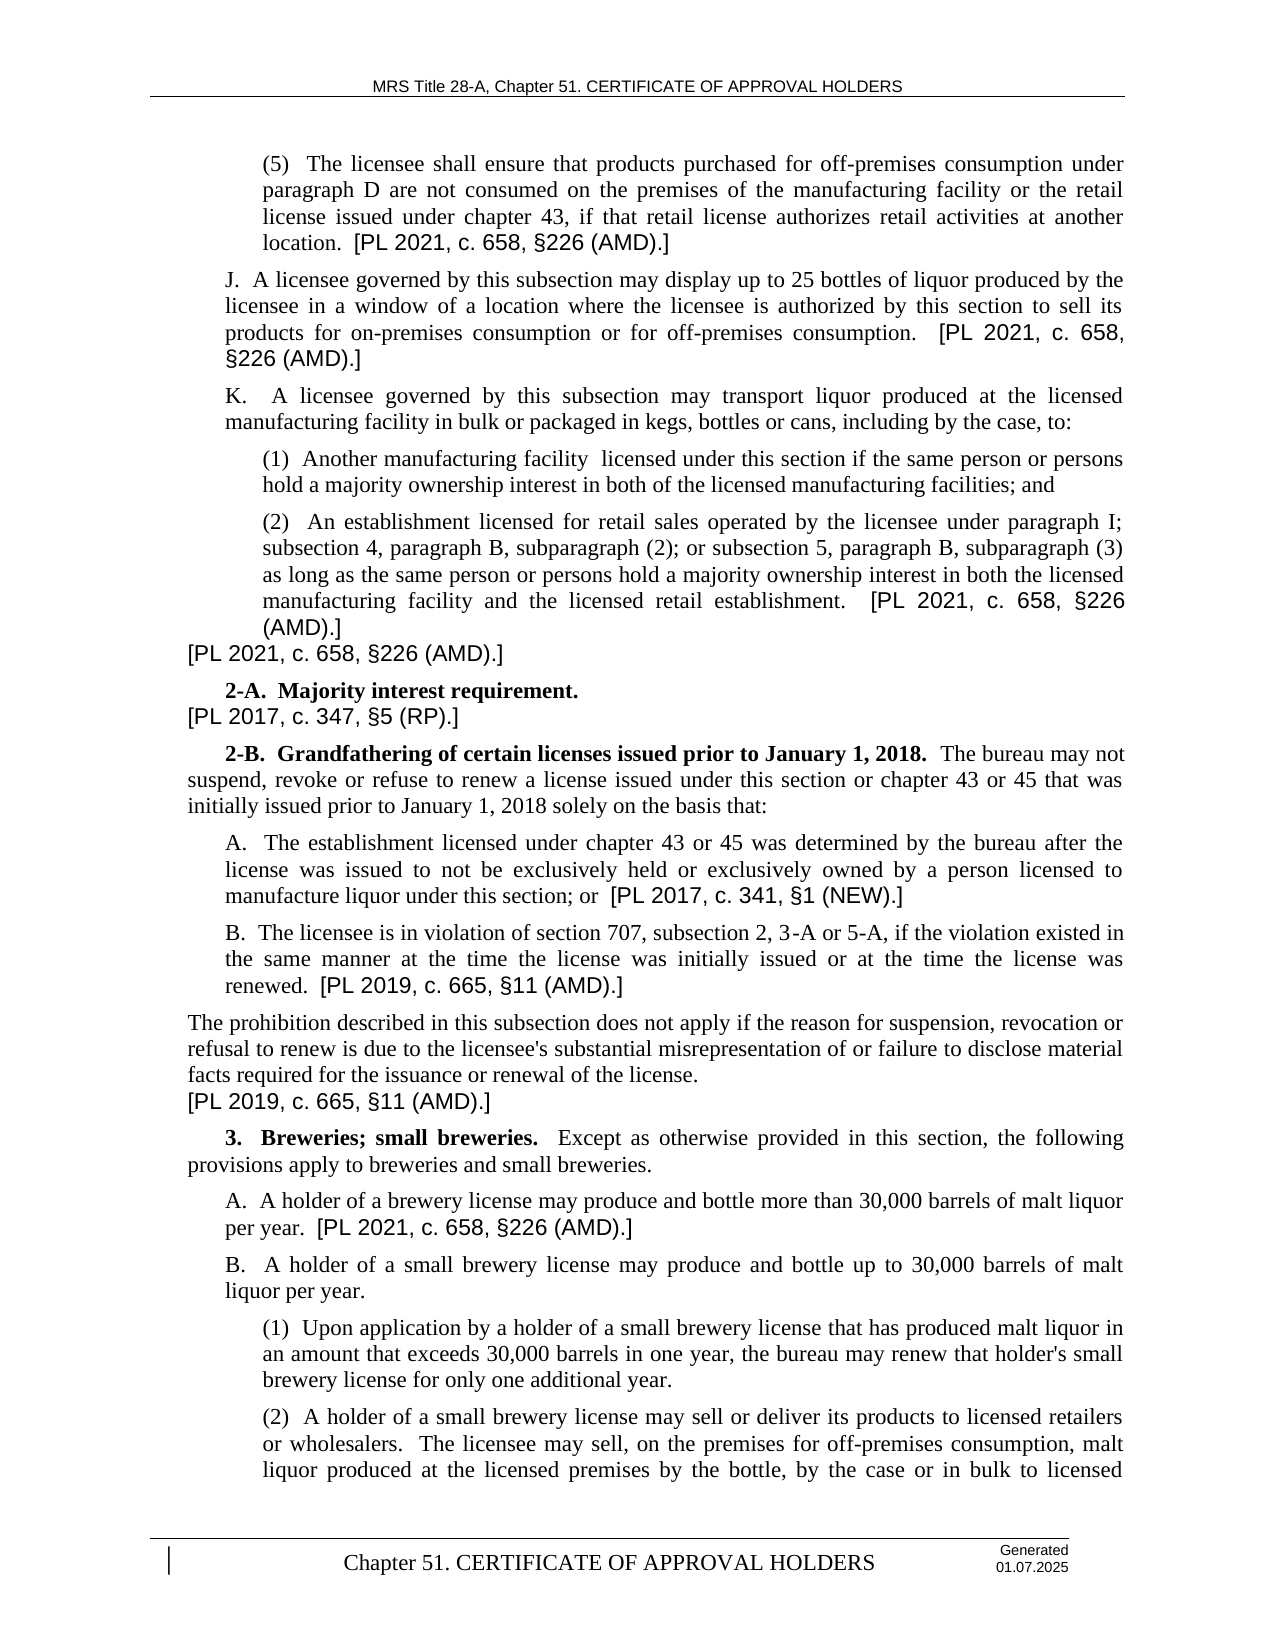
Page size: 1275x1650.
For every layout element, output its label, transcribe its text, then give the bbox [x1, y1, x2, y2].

text (1) Another manufacturing facility licensed under this section if the same person or persons hold a majority ownership interest in both of the licensed manufacturing facilities; and [262, 445, 1125, 498]
text The prohibition described in this subsection does not apply if the reason for suspension, revocation or refusal to renew is due to the licensee's substantial misrepresentation of or failure to disclose material facts required for the issuance or renewal of the license. [187, 1008, 1125, 1088]
text A. The establishment licensed under chapter 43 or 45 was determined by the bureau after the license was issued to not be exclusively held or exclusively owned by a person licensed to manufacture liquor under this section; or [PL 2017, c. 341, §1 (NEW).] [225, 829, 1125, 908]
text [PL 2017, c. 347, §5 (RP).] [187, 703, 1125, 729]
text 3. Breweries; small breweries. Except as otherwise provided in this section, the following provisions apply to breweries and small breweries. [187, 1124, 1125, 1177]
text [PL 2019, c. 665, §11 (AMD).] [187, 1088, 1125, 1114]
text 2-B. Grandfathering of certain licenses issued prior to January 1, 2018. The bureau may not suspend, revoke or refuse to renew a license issued under this section or chapter 43 or 45 that was initially issued prior to January 1, 2018 solely on the basis that: [187, 740, 1125, 819]
text (2) An establishment licensed for retail sales operated by the licensee under paragraph I; subsection 4, paragraph B, subparagraph (2); or subsection 5, paragraph B, subparagraph (3) as long as the same person or persons hold a majority ownership interest in both the licensed manufacturing facility and the licensed retail establishment. [PL 2021, c. 658, §226 (AMD).] [262, 508, 1125, 640]
text B. The licensee is in violation of section 707, subsection 2, 3‑A or 5‑A, if the violation existed in the same manner at the time the license was initially issued or at the time the license was renewed. [PL 2019, c. 665, §11 (AMD).] [225, 919, 1125, 998]
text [262, 1403, 1125, 1482]
text J. A licensee governed by this subsection may display up to 25 bottles of liquor produced by the licensee in a window of a location where the licensee is authorized by this section to sell its products for on-premises consumption or for off-premises consumption. [PL 2021, c. 658, §226 (AMD).] [225, 266, 1125, 371]
text B. A holder of a small brewery license may produce and bottle up to 30,000 barrels of malt liquor per year. [225, 1251, 1125, 1303]
text (5) The licensee shall ensure that products purchased for off-premises consumption under paragraph D are not consumed on the premises of the manufacturing facility or the retail license issued under chapter 43, if that retail license authorizes retail activities at another location. [PL 2021, c. 658, §226 (AMD).] [262, 150, 1125, 256]
text K. A licensee governed by this subsection may transport liquor produced at the licensed manufacturing facility in bulk or packaged in kegs, bottles or cans, including by the case, to: [225, 382, 1125, 434]
text (1) Upon application by a holder of a small brewery license that has produced malt liquor in an amount that exceeds 30,000 barrels in one year, the bureau may renew that holder's small brewery license for only one additional year. [262, 1314, 1125, 1393]
text A. A holder of a brewery license may produce and bottle more than 30,000 barrels of malt liquor per year. [PL 2021, c. 658, §226 (AMD).] [225, 1187, 1125, 1240]
text 2-A. Majority interest requirement. [187, 677, 1125, 703]
text [PL 2021, c. 658, §226 (AMD).] [187, 640, 1125, 666]
